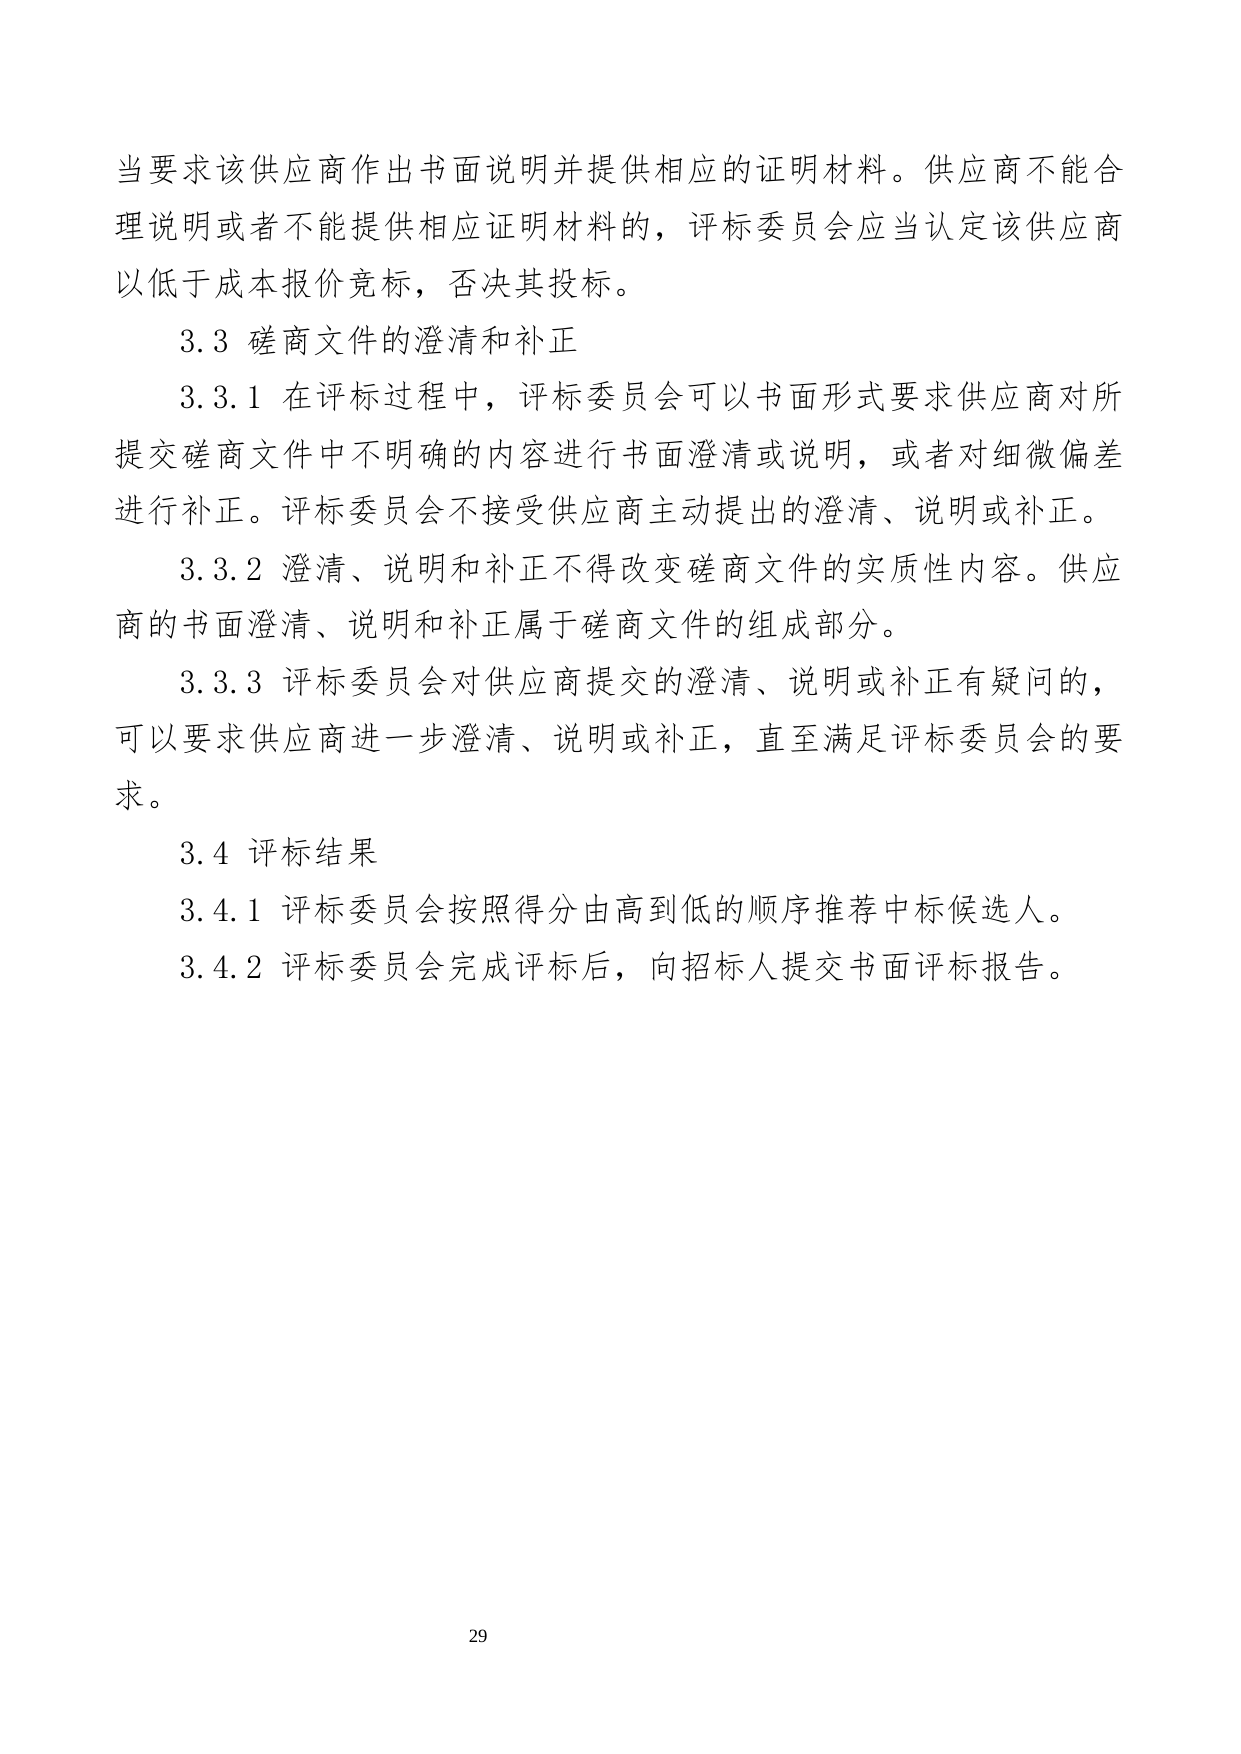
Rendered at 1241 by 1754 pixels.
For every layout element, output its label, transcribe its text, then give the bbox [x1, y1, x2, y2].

text 3.3.3 评标委员会对供应商提交的澄清、说明或补正有疑问的，可以要求供应商进一步澄清、说明或补正，直至满足评标委员会的要求。 [112, 661, 1125, 812]
text 3.4 评标结果 [112, 831, 1125, 869]
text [112, 148, 1125, 300]
text 3.4.2 评标委员会完成评标后，向招标人提交书面评标报告。 [112, 945, 1125, 983]
text 3.4.1 评标委员会按照得分由高到低的顺序推荐中标候选人。 [112, 888, 1125, 926]
text 3.3.1 在评标过程中，评标委员会可以书面形式要求供应商对所提交磋商文件中不明确的内容进行书面澄清或说明，或者对细微偏差进行补正。评标委员会不接受供应商主动提出的澄清、说明或补正。 [112, 376, 1125, 528]
text 3.3.2 澄清、说明和补正不得改变磋商文件的实质性内容。供应商的书面澄清、说明和补正属于磋商文件的组成部分。 [112, 547, 1125, 642]
text 3.3 磋商文件的澄清和补正 [112, 319, 1125, 357]
